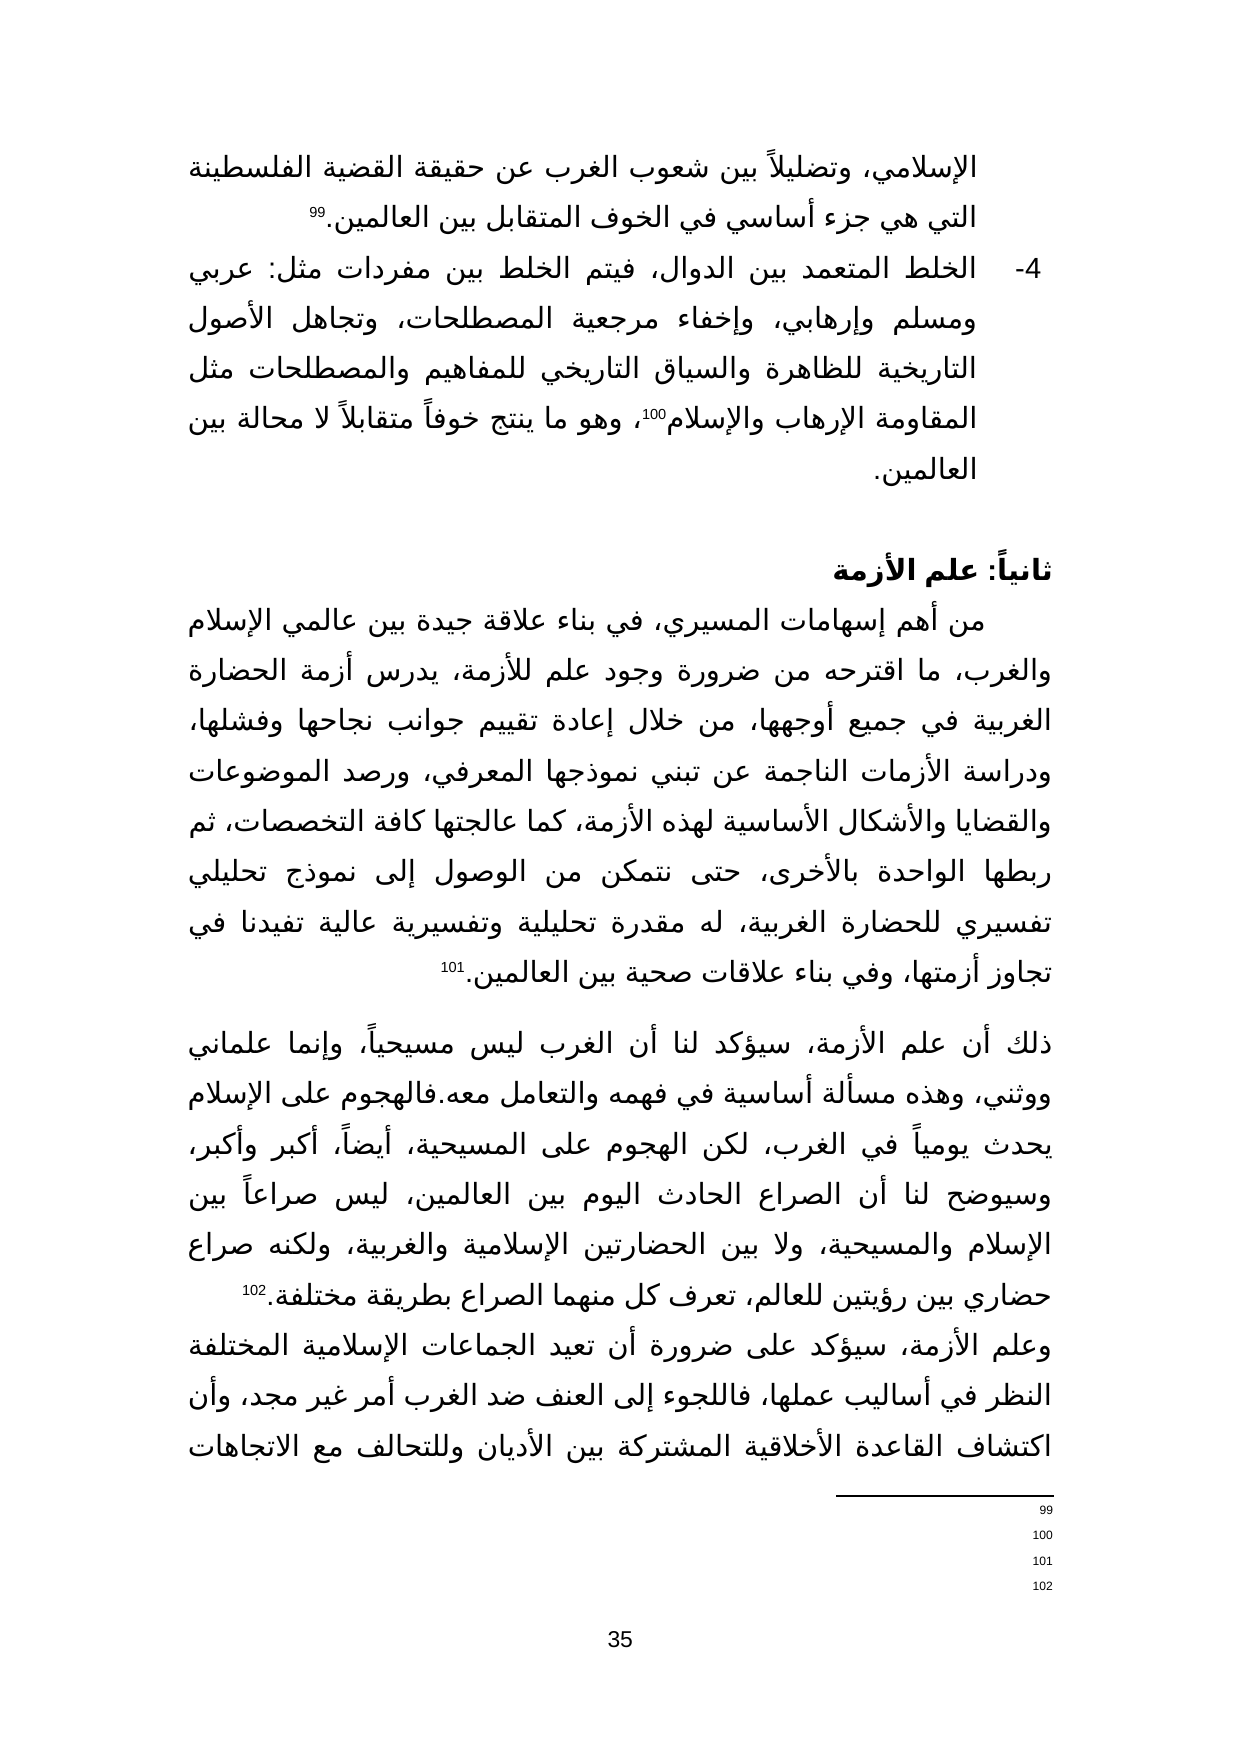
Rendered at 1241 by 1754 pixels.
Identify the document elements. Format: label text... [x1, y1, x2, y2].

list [187, 150, 1015, 234]
text من أهم إسهامات المسيري، في بناء علاقة جيدة بين عالمي الإسلام والغرب، ما اقترحه من ضرورة وجود علم للأزمة، يدرس أزمة الحضارة الغربية في جميع أوجهها، من خلال إعادة تقييم جوانب نجاحها وفشلها، ودراسة الأزمات الناجمة عن تبني نموذجها المعرفي، ورصد الموضوعات والقضايا والأشكال الأساسية لهذه الأزمة، كما عالجتها كافة التخصصات، ثم ربطها الواحدة بالأخرى، حتى نتمكن من الوصول إلى نموذج تحليلي تفسيري للحضارة الغربية، له مقدرة تحليلية وتفسيرية عالية تفيدنا في تجاوز أزمتها، وفي بناء علاقات صحية بين العالمين. [187, 603, 1053, 988]
text ذلك أن علم الأزمة، سيؤكد لنا أن الغرب ليس مسيحياً، وإنما علماني ووثني، وهذه مسألة أساسية في فهمه والتعامل معه.فالهجوم على الإسلام يحدث يومياً في الغرب، لكن الهجوم على المسيحية، أيضاً، أكبر وأكبر، وسيوضح لنا أن الصراع الحادث اليوم بين العالمين، ليس صراعاً بين الإسلام والمسيحية، ولا بين الحضارتين الإسلامية والغربية، ولكنه صراع حضاري بين رؤيتين للعالم، تعرف كل منهما الصراع بطريقة مختلفة. [187, 1026, 1053, 1311]
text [187, 1328, 1053, 1462]
list الخلط المتعمد بين الدوال، فيتم الخلط بين مفردات مثل: عربي ومسلم وإرهابي، وإخفاء مرجعية المصطلحات، وتجاهل الأصول التاريخية للظاهرة والسياق التاريخي للمفاهيم والمصطلحات مثل المقاومة الإرهاب والإسلام، وهو ما ينتج خوفاً متقابلاً لا محالة بين العالمين. [187, 251, 1015, 485]
text ثانياً: علم الأزمة [187, 552, 1053, 586]
